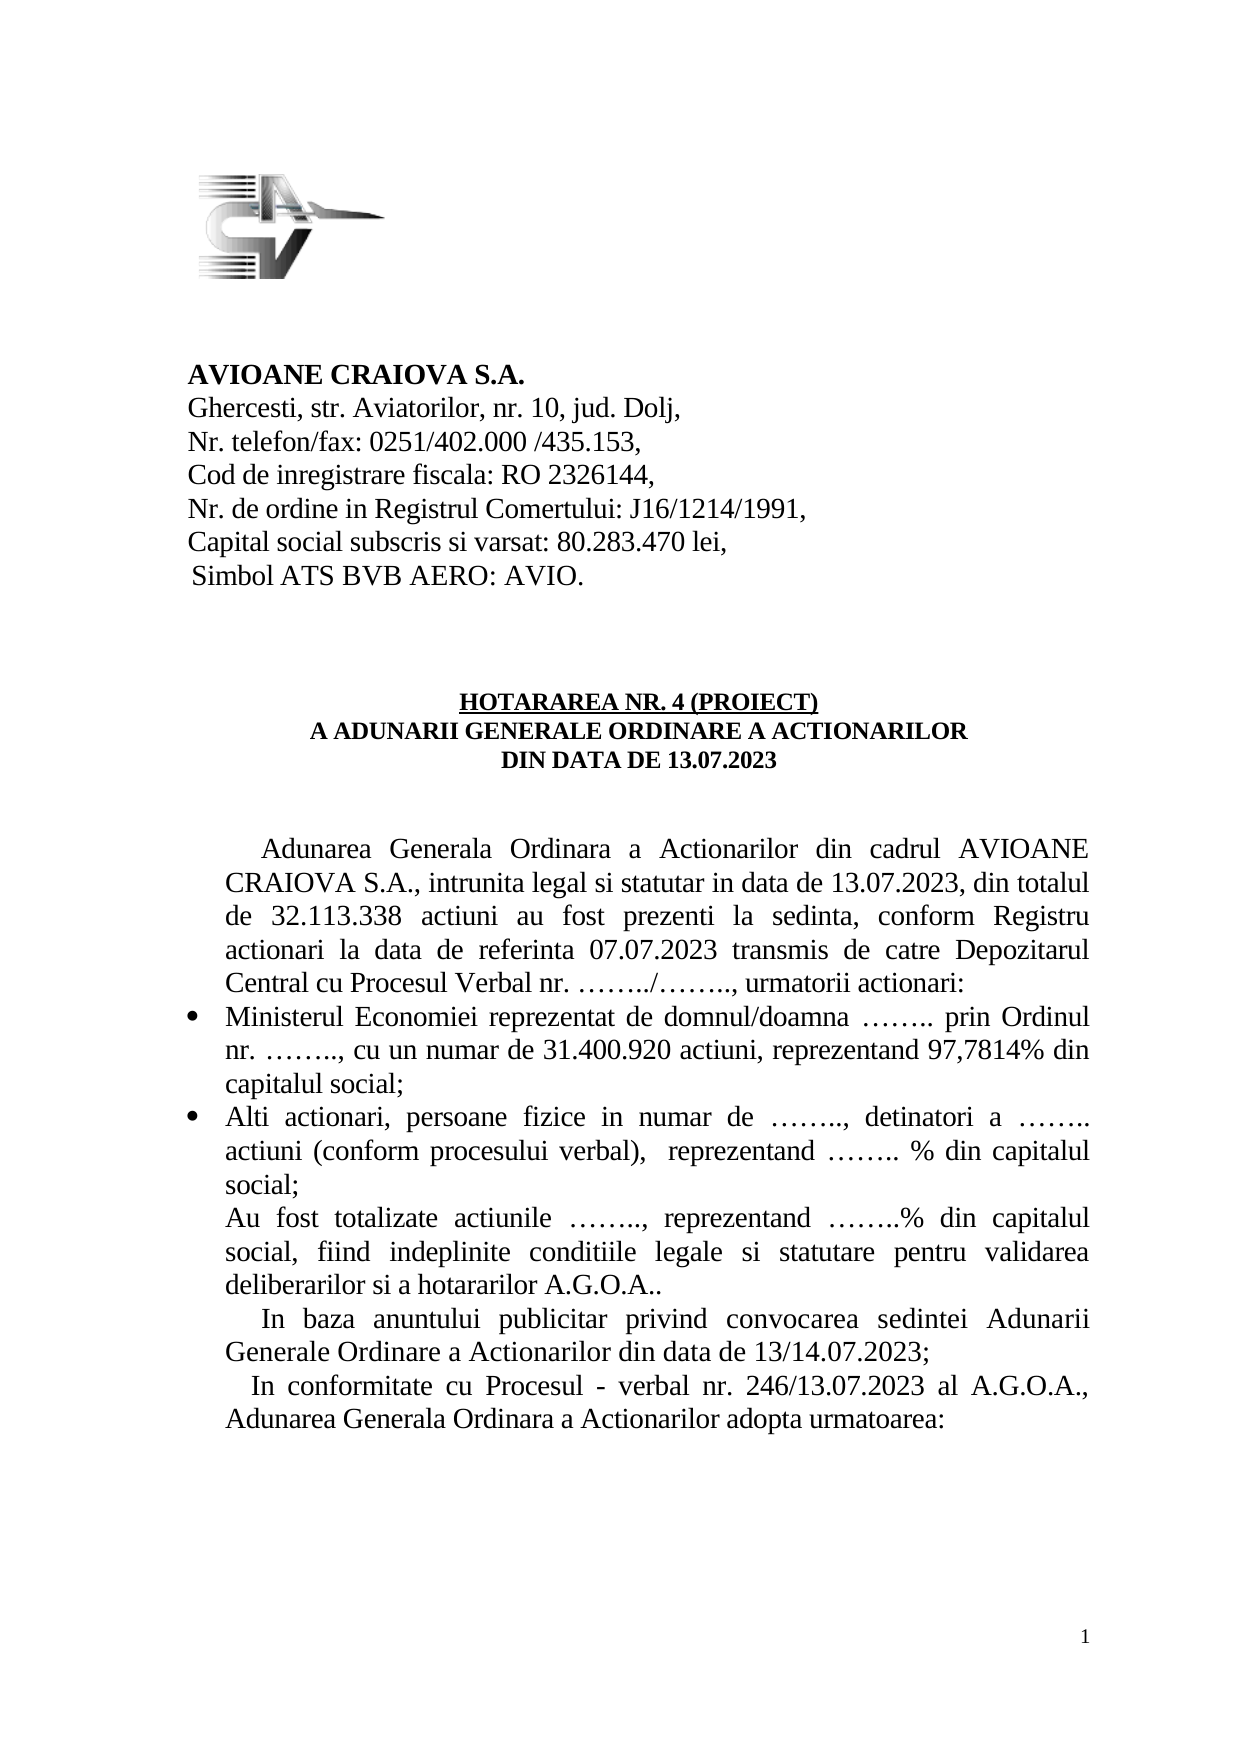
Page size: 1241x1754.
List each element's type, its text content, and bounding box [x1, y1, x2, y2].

text Adunarea Generala Ordinara a Actionarilor din cadrul AVIOANE CRAIOVA S.A., intrunita legal si statutar in data de 13.07.2023, din totalul de 32.113.338 actiuni au fost prezenti la sedinta, conform Registru actionari la data de referinta 07.07.2023 transmis de catre Depozitarul Central cu Procesul Verbal nr. ……../…….., urmatorii actionari: [225, 831, 1090, 999]
text A ADUNARII GENERALE ORDINARE A ACTIONARILOR [187, 716, 1090, 745]
text Nr. telefon/fax: 0251/402.000 /435.153, [187, 424, 1090, 457]
text AVIOANE CRAIOVA S.A. [187, 357, 1090, 390]
text In conformitate cu Procesul - verbal nr. 246/13.07.2023 al A.G.O.A., Adunarea Generala Ordinara a Actionarilor adopta urmatoarea: [225, 1368, 1090, 1435]
text Simbol ATS BVB AERO: AVIO. [191, 558, 1086, 592]
text HOTARAREA NR. 4 (PROIECT) [187, 687, 1090, 716]
list Ministerul Economiei reprezentat de domnul/doamna …….. prin Ordinul nr. …….., cu un numar de 31.400.920 actiuni, reprezentand 97,7814% din capitalul social; [187, 999, 1090, 1099]
list Alti actionari, persoane fizice in numar de …….., detinatori a …….. actiuni (conform procesului verbal), reprezentand …….. % din capitalul social; [187, 1099, 1090, 1200]
text Nr. de ordine in Registrul Comertului: J16/1214/1991, [187, 491, 1090, 524]
text Au fost totalizate actiunile …….., reprezentand ……..% din capitalul social, fiind indeplinite conditiile legale si statutare pentru validarea deliberarilor si a hotararilor A.G.O.A.. [225, 1200, 1090, 1301]
text In baza anuntului publicitar privind convocarea sedintei Adunarii Generale Ordinare a Actionarilor din data de 13/14.07.2023; [225, 1301, 1090, 1368]
table_header [188, 150, 427, 357]
text Capital social subscris si varsat: 80.283.470 lei, [187, 524, 1090, 558]
text Cod de inregistrare fiscala: RO 2326144, [187, 457, 1090, 491]
text DIN DE 13.07.2023 [187, 745, 1090, 774]
text Ghercesti, str. Aviatorilor, nr. 10, jud. Dolj, [187, 390, 1090, 424]
